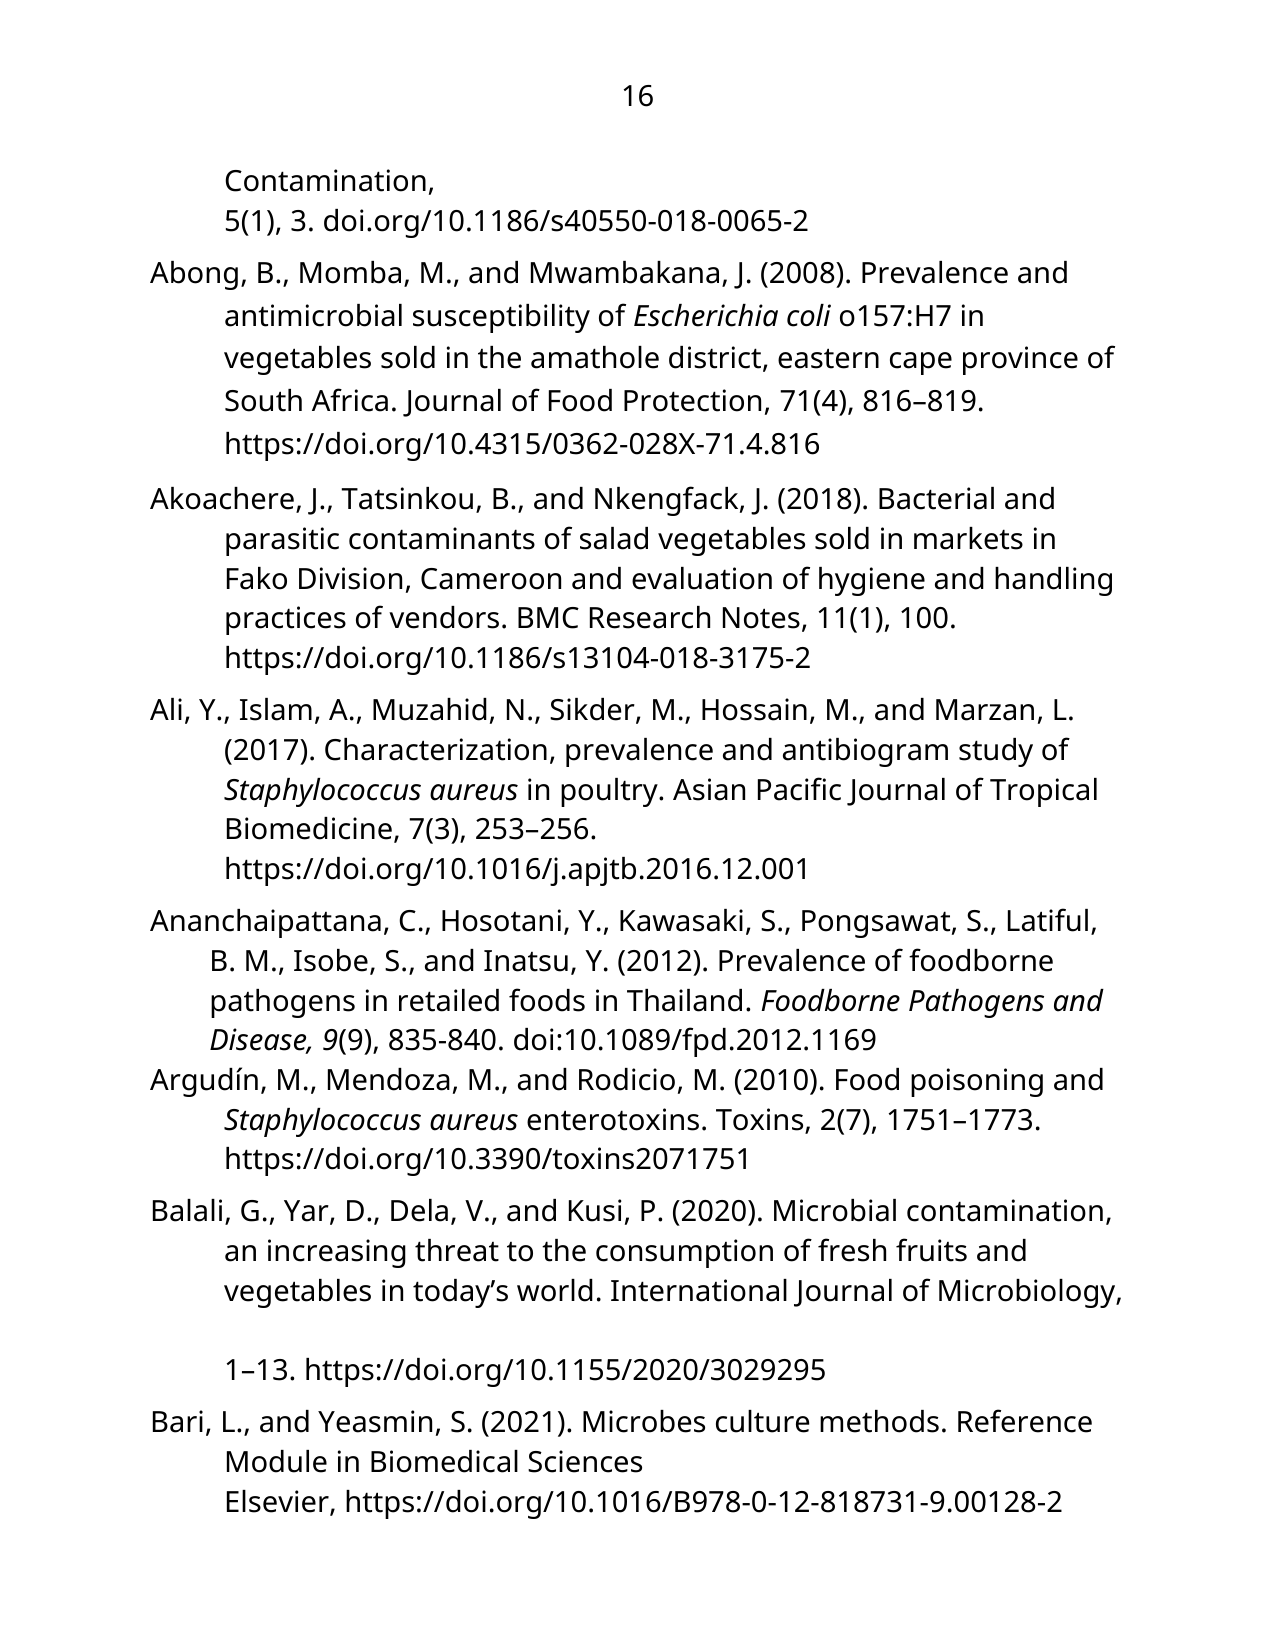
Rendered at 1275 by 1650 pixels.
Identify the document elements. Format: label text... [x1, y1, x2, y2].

text Ananchaipattana, C., Hosotani, Y., Kawasaki, S., Pongsawat, S., Latiful, B. M., Isobe, S., and Inatsu, Y. (2012). Prevalence of foodborne pathogens in retailed foods in Thailand. Foodborne Pathogens and Disease, 9(9), 835-840. doi:10.1089/fpd.2012.1169 [150, 900, 1125, 1059]
text Abong, B., Momba, M., and Mwambakana, J. (2008). Prevalence and antimicrobial susceptibility of Escherichia coli o157:H7 in vegetables sold in the amathole district, eastern cape province of South Africa. Journal of Food Protection, 71(4), 816–819. https://doi.org/10.4315/0362-028X-71.4.816 [150, 252, 1125, 463]
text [150, 160, 1125, 239]
text Ali, Y., Islam, A., Muzahid, N., Sikder, M., Hossain, M., and Marzan, L. (2017). Characterization, prevalence and antibiogram study of Staphylococcus aureus in poultry. Asian Pacific Journal of Tropical Biomedicine, 7(3), 253–256. https://doi.org/10.1016/j.apjtb.2016.12.001 [150, 689, 1125, 888]
text Argudín, M., Mendoza, M., and Rodicio, M. (2010). Food poisoning and Staphylococcus aureus enterotoxins. Toxins, 2(7), 1751–1773. https://doi.org/10.3390/toxins2071751 [150, 1059, 1125, 1178]
text Bari, L., and Yeasmin, S. (2021). Microbes culture methods. Reference Module in Biomedical Sciences Elsevier, https://doi.org/10.1016/B978-0-12-818731-9.00128-2 [150, 1402, 1125, 1521]
text Balali, G., Yar, D., Dela, V., and Kusi, P. (2020). Microbial contamination, an increasing threat to the consumption of fresh fruits and vegetables in today’s world. International Journal of Microbiology, 1–13. https://doi.org/10.1155/2020/3029295 [150, 1191, 1125, 1389]
text Akoachere, J., Tatsinkou, B., and Nkengfack, J. (2018). Bacterial and parasitic contaminants of salad vegetables sold in markets in Fako Division, Cameroon and evaluation of hygiene and handling practices of vendors. BMC Research Notes, 11(1), 100. https://doi.org/10.1186/s13104-018-3175-2 [150, 478, 1125, 677]
